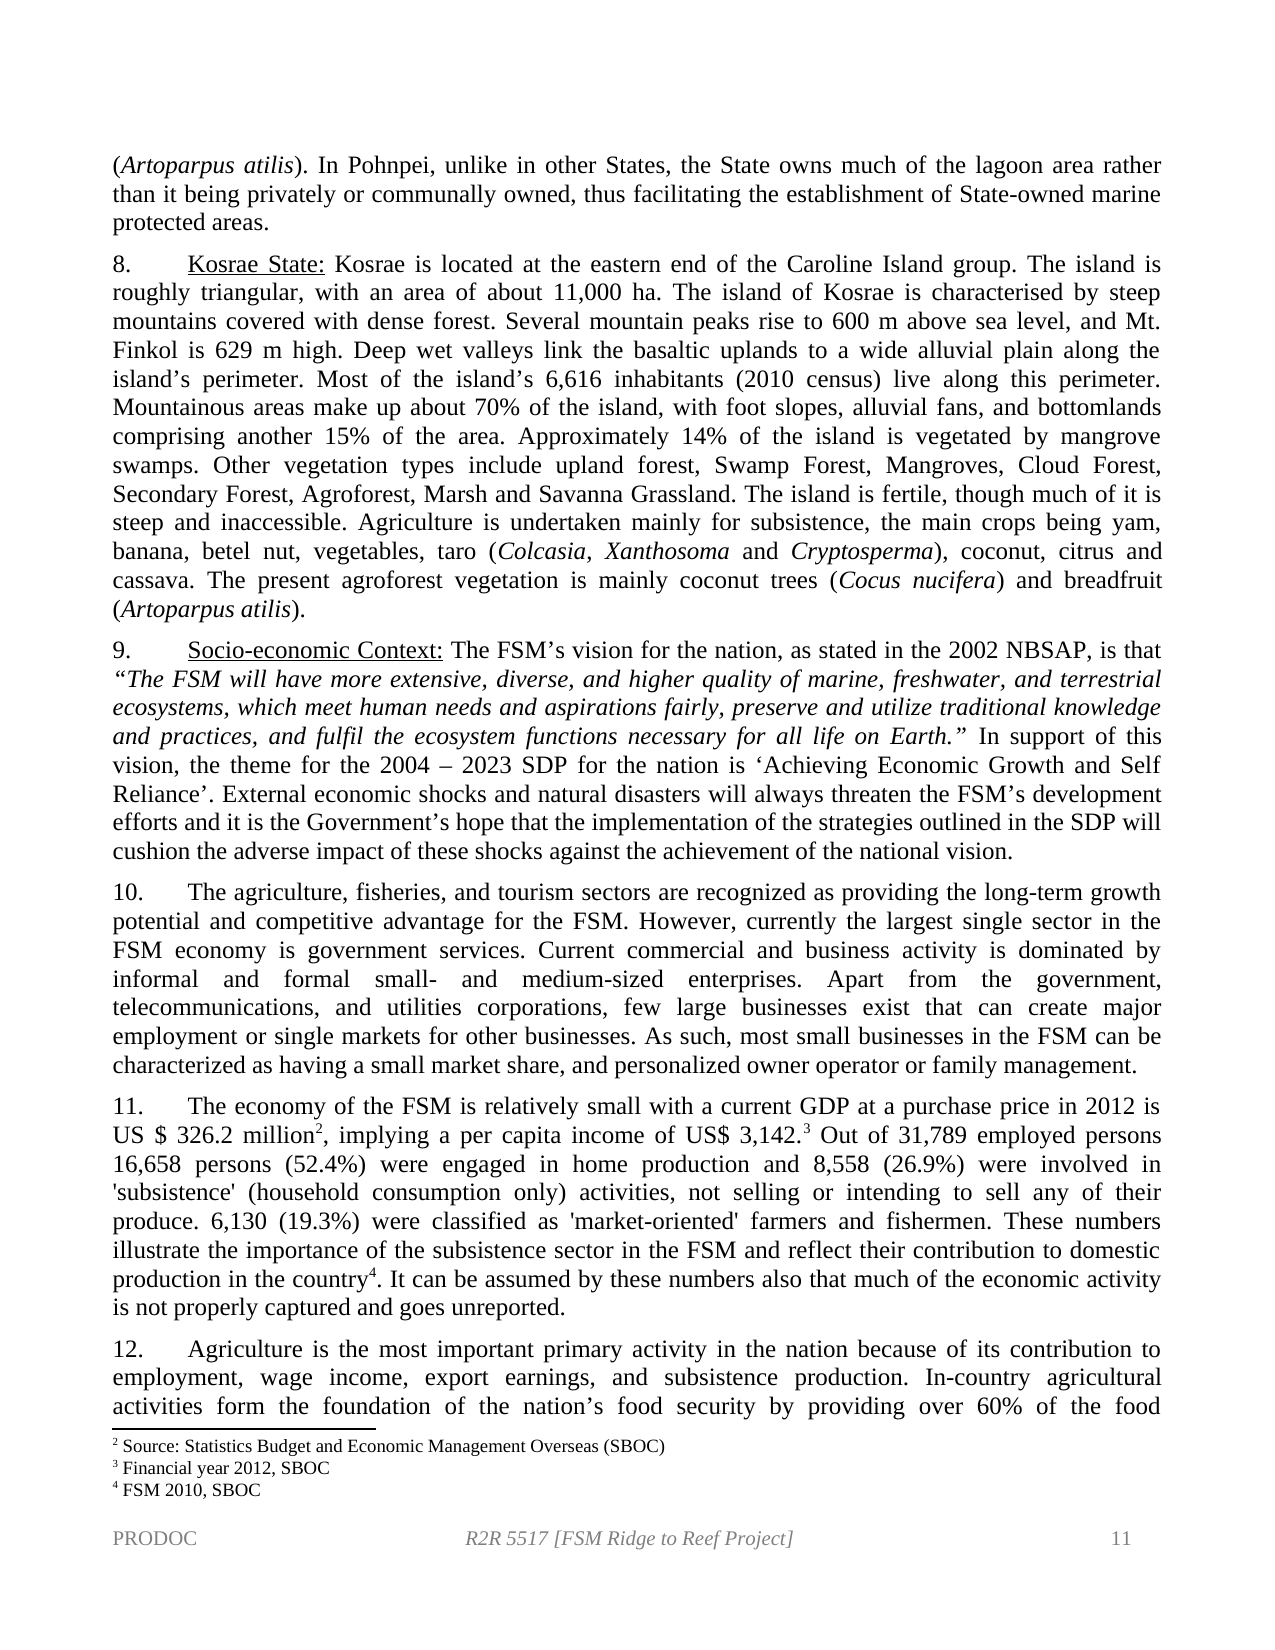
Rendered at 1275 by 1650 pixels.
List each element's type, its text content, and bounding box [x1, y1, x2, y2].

text The agriculture, fisheries, and tourism sectors are recognized as providing the long-term growth potential and competitive advantage for the FSM. However, currently the largest single sector in the FSM economy is government services. Current commercial and business activity is dominated by informal and formal small- and medium-sized enterprises. Apart from the government, telecommunications, and utilities corporations, few large businesses exist that can create major employment or single markets for other businesses. As such, most small businesses in the FSM can be characterized as having a small market share, and personalized owner operator or family management. [112, 877, 1162, 1079]
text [112, 1334, 1162, 1420]
text The economy of the FSM is relatively small with a current GDP at a purchase price in 2012 is US $ 326.2 million, implying a per capita income of US$ 3,142. Out of 31,789 employed persons 16,658 persons (52.4%) were engaged in home production and 8,558 (26.9%) were involved in 'subsistence' (household consumption only) activities, not selling or intending to sell any of their produce. 6,130 (19.3%) were classified as 'market-oriented' farmers and fishermen. These numbers illustrate the importance of the subsistence sector in the FSM and reflect their contribution to domestic production in the country. It can be assumed by these numbers also that much of the economic activity is not properly captured and goes unreported. [112, 1091, 1162, 1321]
text Socio-economic Context: The FSM’s vision for the nation, as stated in the 2002 NBSAP, is that “The FSM will have more extensive, diverse, and higher quality of marine, freshwater, and terrestrial ecosystems, which meet human needs and aspirations fairly, preserve and utilize traditional knowledge and practices, and fulfil the ecosystem functions necessary for all life on Earth.” In support of this vision, the theme for the 2004 – 2023 SDP for the nation is ‘Achieving Economic Growth and Self Reliance’. External economic shocks and natural disasters will always threaten the FSM’s development efforts and it is the Government’s hope that the implementation of the strategies outlined in the SDP will cushion the adverse impact of these shocks against the achievement of the national vision. [112, 635, 1162, 865]
text Kosrae State: Kosrae is located at the eastern end of the Caroline Island group. The island is roughly triangular, with an area of about 11,000 ha. The island of Kosrae is characterised by steep mountains covered with dense forest. Several mountain peaks rise to 600 m above sea level, and Mt. Finkol is 629 m high. Deep wet valleys link the basaltic uplands to a wide alluvial plain along the island’s perimeter. Most of the island’s 6,616 inhabitants (2010 census) live along this perimeter. Mountainous areas make up about 70% of the island, with foot slopes, alluvial fans, and bottomlands comprising another 15% of the area. Approximately 14% of the island is vegetated by mangrove swamps. Other vegetation types include upland forest, Swamp Forest, Mangroves, Cloud Forest, Secondary Forest, Agroforest, Marsh and Savanna Grassland. The island is fertile, though much of it is steep and inaccessible. Agriculture is undertaken mainly for subsistence, the main crops being yam, banana, betel nut, vegetables, taro (Colcasia, Xanthosoma and Cryptosperma), coconut, citrus and cassava. The present agroforest vegetation is mainly coconut trees (Cocus nucifera) and breadfruit (Artoparpus atilis). [112, 249, 1162, 622]
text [112, 150, 1162, 236]
